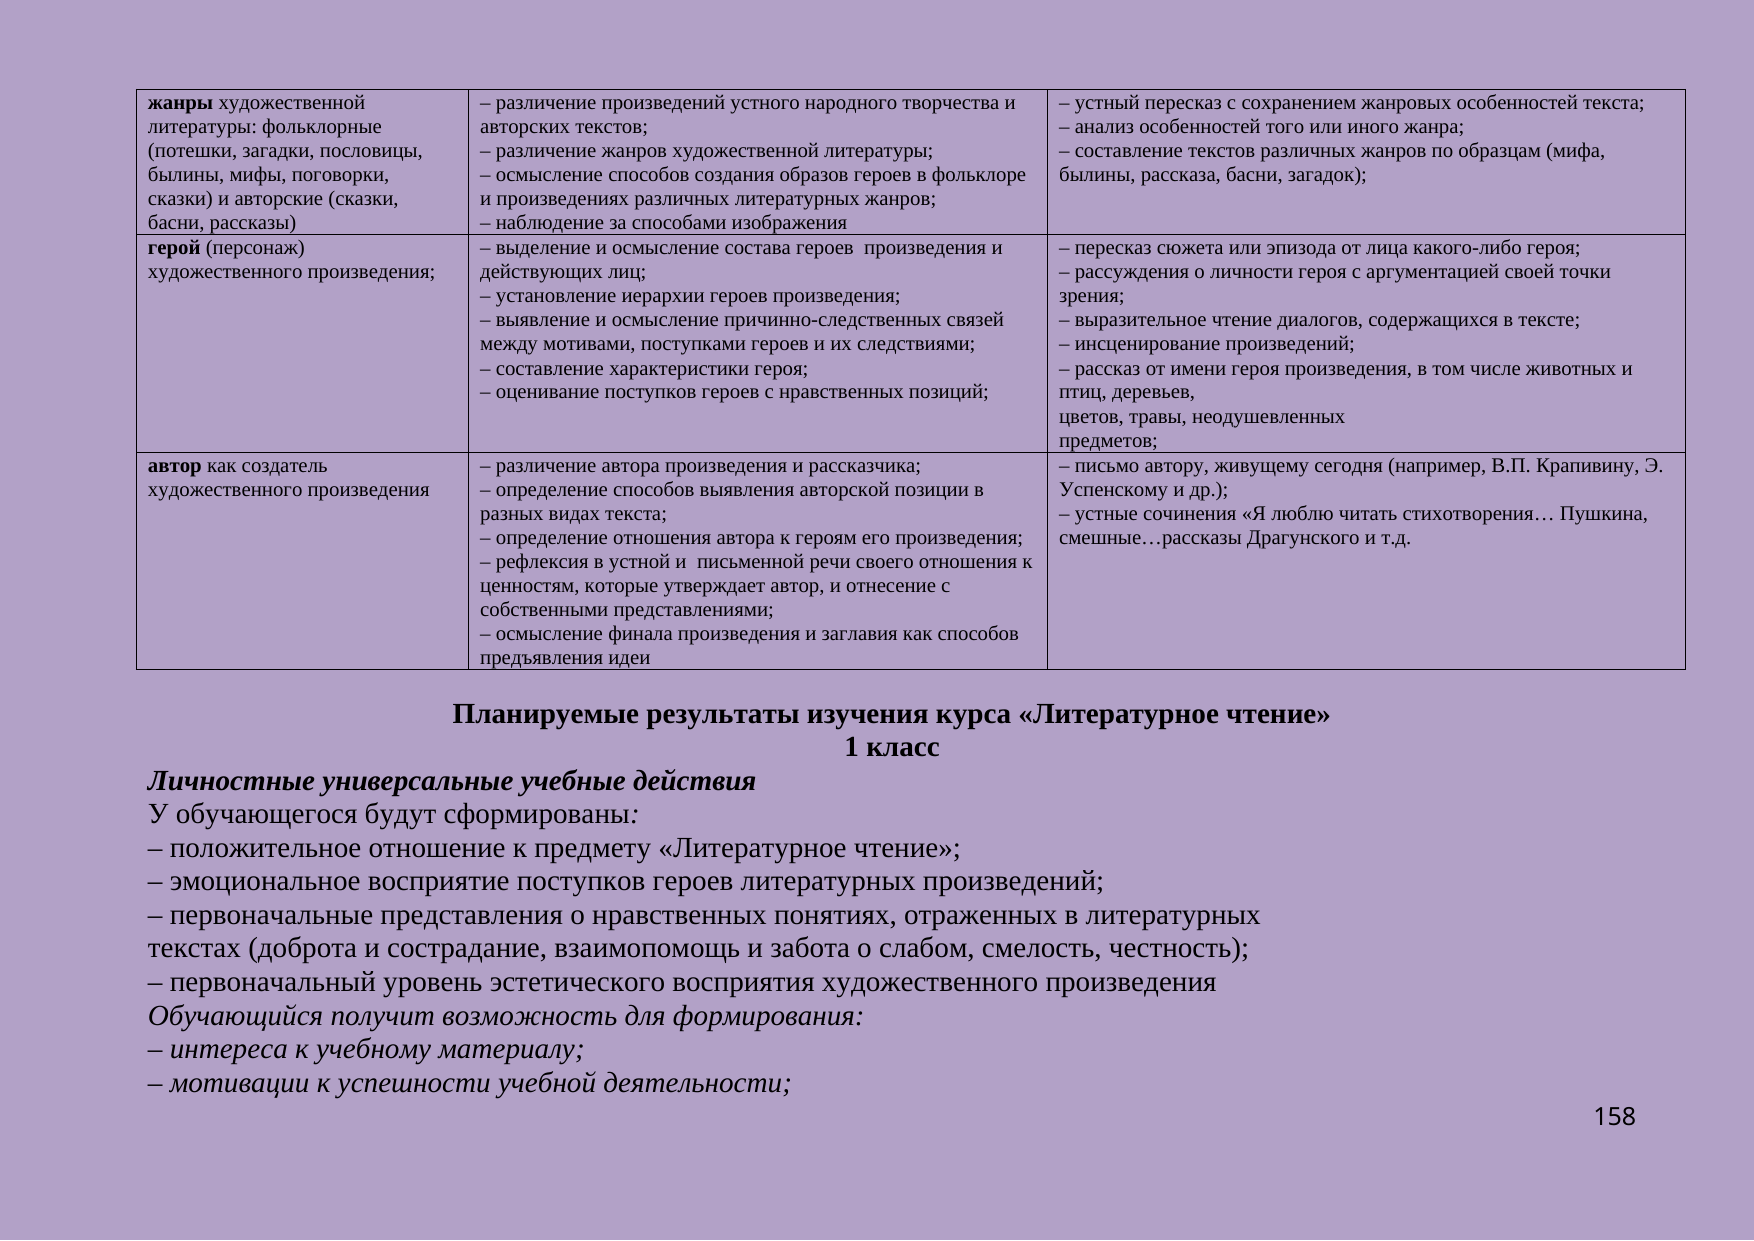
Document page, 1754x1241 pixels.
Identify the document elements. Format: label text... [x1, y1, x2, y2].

text – первоначальный уровень эстетического восприятия художественного произведения [148, 964, 1636, 998]
text Обучающийся получит возможность для формирования: [148, 998, 1636, 1031]
table_cell – различение автора произведения и рассказчика; – определение способов выявления авторской позиции в разных видах текста; – определение отношения автора к героям его произведения; – рефлексия в устной и письменной речи своего отношения к ценностям, которые утверждает автор, и отнесение с собственными представлениями; – осмысление финала произведения и заглавия как способов предъявления идеи [469, 453, 1047, 669]
text Личностные универсальные учебные действия [148, 763, 1636, 796]
table_cell – выделение и осмысление состава героев произведения и действующих лиц; – установление иерархии героев произведения; – выявление и осмысление причинно-следственных связей между мотивами, поступками героев и их следствиями; – составление характеристики героя; – оценивание поступков героев с нравственных позиций; [469, 235, 1047, 452]
table_cell – пересказ сюжета или эпизода от лица какого-либо героя; – рассуждения о личности героя с аргументацией своей точки зрения; – выразительное чтение диалогов, содержащихся в тексте; – инсценирование произведений; – рассказ от имени героя произведения, в том числе животных и птиц, деревьев, цветов, травы, неодушевленных предметов; [1048, 235, 1685, 452]
text – первоначальные представления о нравственных понятиях, отраженных в литературных [148, 897, 1636, 931]
table_cell жанры художественной литературы: фольклорные (потешки, загадки, пословицы, былины, мифы, поговорки, сказки) и авторские (сказки, басни, рассказы) [137, 90, 468, 234]
table_cell автор как создатель художественного произведения [137, 453, 468, 669]
text – мотивации к успешности учебной деятельности; [148, 1065, 1636, 1098]
text – эмоциональное восприятие поступков героев литературных произведений; [148, 863, 1636, 897]
text – интереса к учебному материалу; [148, 1031, 1636, 1065]
table_cell герой (персонаж) художественного произведения; [137, 235, 468, 452]
table_cell – устный пересказ с сохранением жанровых особенностей текста; – анализ особенностей того или иного жанра; – составление текстов различных жанров по образцам (мифа, былины, рассказа, басни, загадок); [1048, 90, 1685, 234]
text – положительное отношение к предмету «Литературное чтение»; [148, 830, 1636, 863]
text 1 класс [148, 729, 1636, 763]
text текстах (доброта и сострадание, взаимопомощь и забота о слабом, смелость, честность); [148, 931, 1636, 964]
table_cell – письмо автору, живущему сегодня (например, В.П. Крапивину, Э. Успенскому и др.); – устные сочинения «Я люблю читать стихотворения… Пушкина, смешные…рассказы Драгунского и т.д. [1048, 453, 1685, 669]
table_cell – различение произведений устного народного творчества и авторских текстов; – различение жанров художественной литературы; – осмысление способов создания образов героев в фольклоре и произведениях различных литературных жанров; – наблюдение за способами изображения [469, 90, 1047, 234]
text Планируемые результаты изучения курса «Литературное чтение» [148, 696, 1636, 729]
text У обучающегося будут сформированы: [148, 796, 1636, 830]
